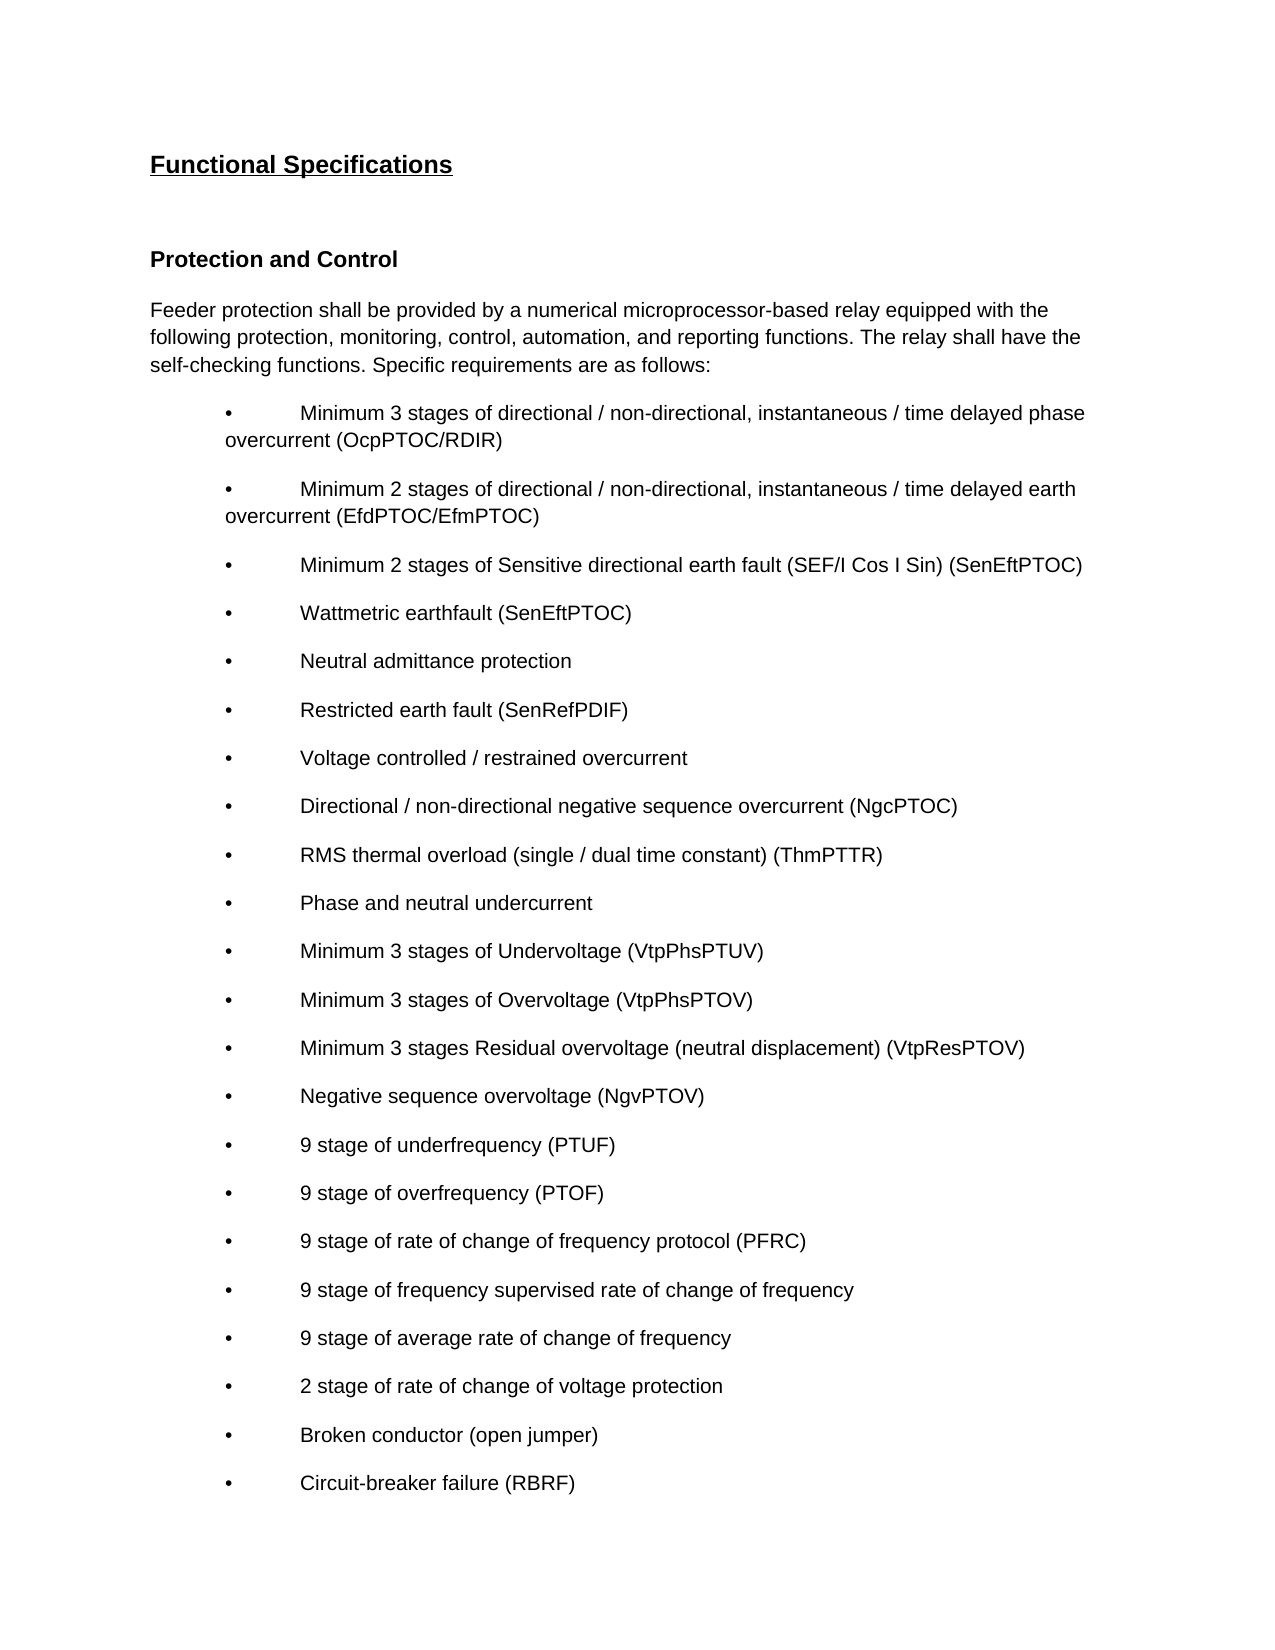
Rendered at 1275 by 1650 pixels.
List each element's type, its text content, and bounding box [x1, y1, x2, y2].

text Functional Specifications [150, 150, 1125, 179]
text • 9 stage of frequency supervised rate of change of frequency [225, 1277, 1125, 1301]
text Protection and Control [150, 246, 1125, 273]
text • 9 stage of average rate of change of frequency [225, 1326, 1125, 1350]
text • 9 stage of overfrequency (PTOF) [225, 1181, 1125, 1205]
text • Directional / non-directional negative sequence overcurrent (NgcPTOC) [225, 794, 1125, 818]
text • 2 stage of rate of change of voltage protection [225, 1374, 1125, 1398]
text • Minimum 2 stages of Sensitive directional earth fault (SEF/I Cos I Sin) (SenEftPTOC) [225, 552, 1125, 576]
text • Restricted earth fault (SenRefPDIF) [225, 697, 1125, 721]
text • Phase and neutral undercurrent [225, 891, 1125, 915]
text • Minimum 2 stages of directional / non-directional, instantaneous / time delayed earth overcurrent (EfdPTOC/EfmPTOC) [225, 477, 1125, 528]
text • Circuit-breaker failure (RBRF) [225, 1471, 1125, 1495]
text • Minimum 3 stages of directional / non-directional, instantaneous / time delayed phase overcurrent (OcpPTOC/RDIR) [225, 401, 1125, 452]
text • RMS thermal overload (single / dual time constant) (ThmPTTR) [225, 842, 1125, 866]
text • 9 stage of underfrequency (PTUF) [225, 1132, 1125, 1156]
text Feeder protection shall be provided by a numerical microprocessor-based relay equipped with the following protection, monitoring, control, automation, and reporting functions. The relay shall have the self-checking functions. Specific requirements are as follows: [150, 297, 1125, 376]
text • Minimum 3 stages Residual overvoltage (neutral displacement) (VtpResPTOV) [225, 1036, 1125, 1060]
text • 9 stage of rate of change of frequency protocol (PFRC) [225, 1229, 1125, 1253]
text • Broken conductor (open jumper) [225, 1422, 1125, 1446]
text • Neutral admittance protection [225, 649, 1125, 673]
text • Negative sequence overvoltage (NgvPTOV) [225, 1084, 1125, 1108]
text • Minimum 3 stages of Undervoltage (VtpPhsPTUV) [225, 939, 1125, 963]
text • Wattmetric earthfault (SenEftPTOC) [225, 601, 1125, 625]
text • Minimum 3 stages of Overvoltage (VtpPhsPTOV) [225, 987, 1125, 1011]
text • Voltage controlled / restrained overcurrent [225, 746, 1125, 770]
